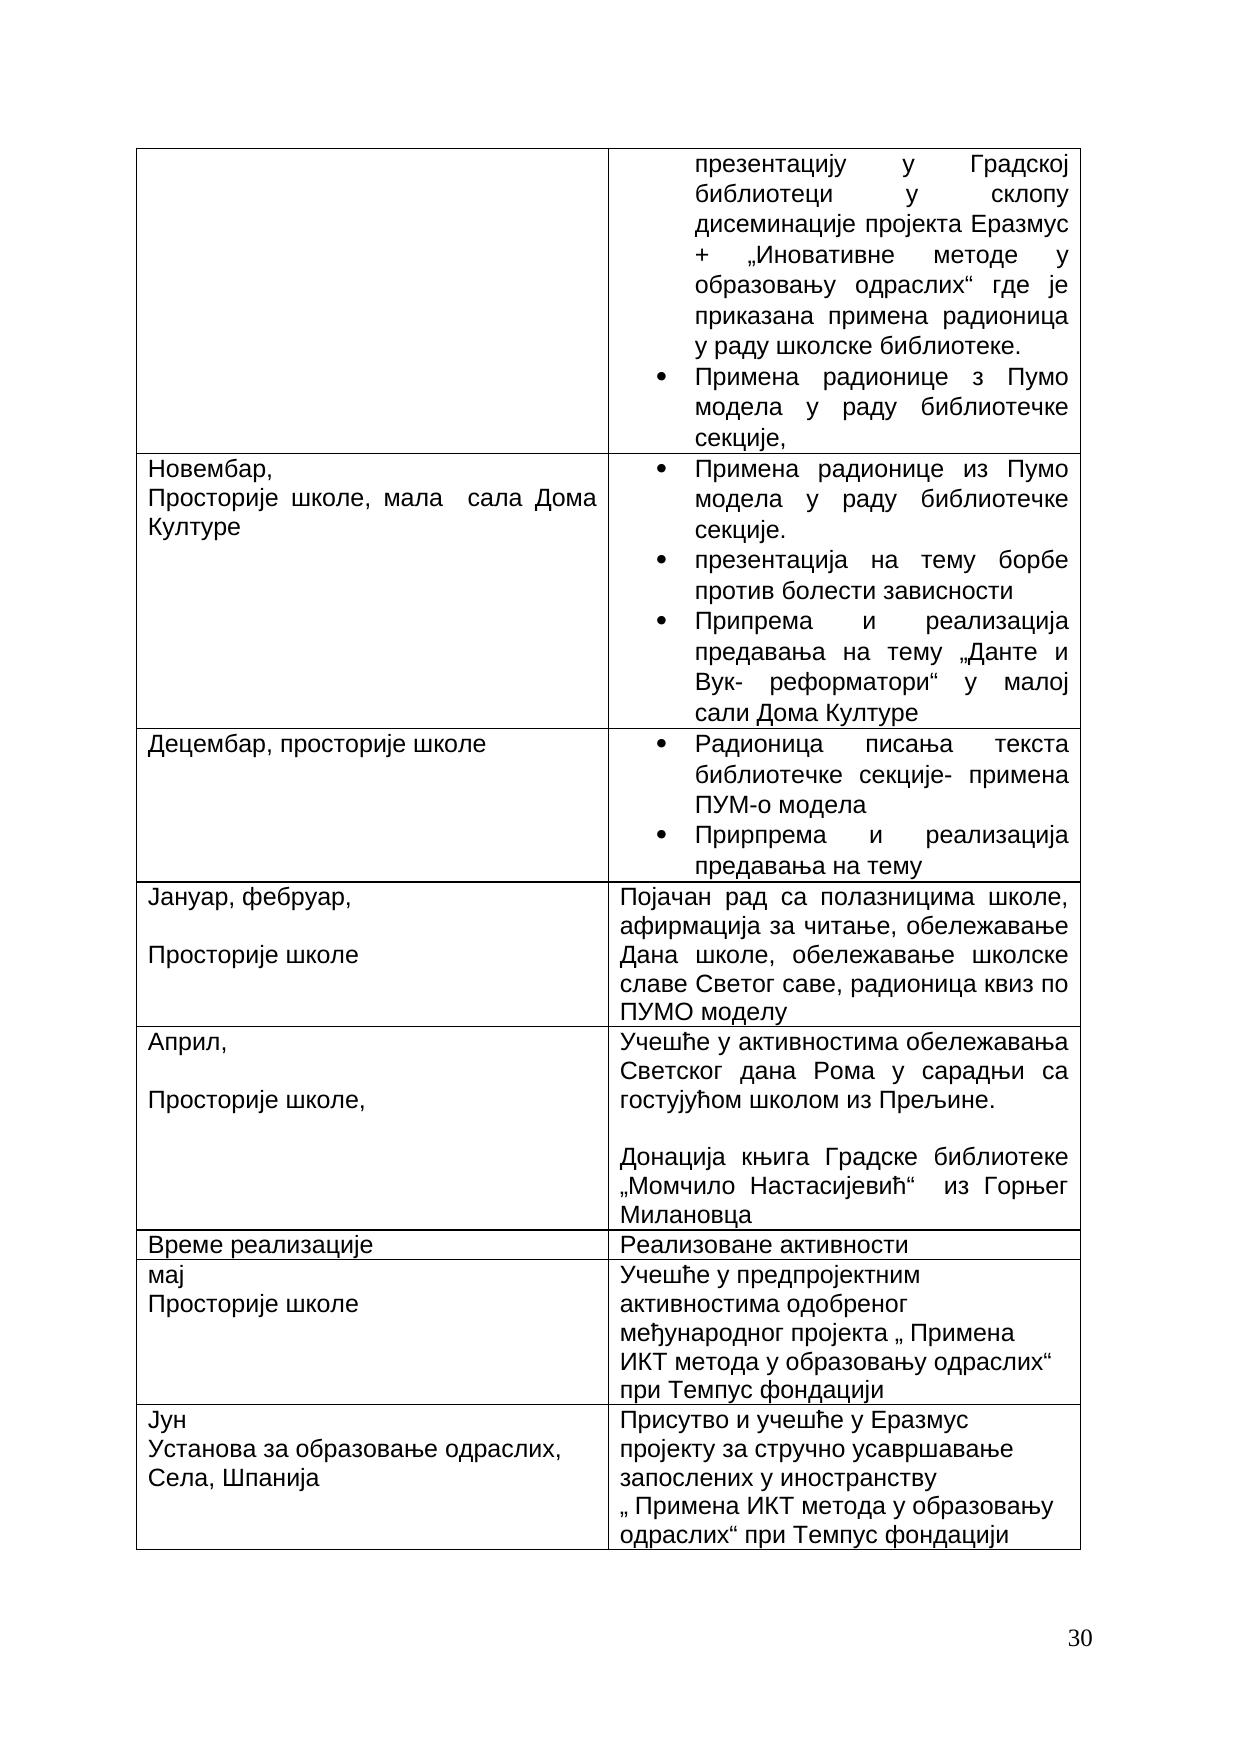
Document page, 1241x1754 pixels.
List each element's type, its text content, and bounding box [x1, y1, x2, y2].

table_cell Примена радионице из Пумо модела у раду библиотечке секције. презентација на тему борбе против болести зависности Припрема и реализација предавања на тему „Данте и Вук- реформатори“ у малој сали Дома Културе [609, 454, 1080, 728]
table_cell Јануар, фебруар, Просторије школе [137, 883, 608, 1026]
table_cell Новембар, Просторије школе, мала сала Дома Културе [137, 454, 608, 728]
table_header Реализоване активности [609, 1231, 1080, 1259]
table_cell мај Просторије школе [137, 1260, 608, 1404]
table_cell Учешће у предпројектним активностима одобреног међународног пројекта „ Примена ИКТ метода у образовању одраслих“ при Темпус фондацији [609, 1260, 1080, 1404]
table_cell Радионица писања текста библиотечке секције- примена ПУМ-о модела Прирпрема и реализација предавања на тему [609, 729, 1080, 881]
table_cell Учешће у активностима обележавања Светског дана Рома у сарадњи са гостујућом школом из Прељине. Донација књига Градске библиотеке „Момчило Настасијевић“ из Горњег Милановца [609, 1027, 1080, 1228]
table_cell Присутво и учешће у Еразмус пројекту за стручно усавршавање запослених у иностранству „ Примена ИКТ метода у образовању одраслих“ при Темпус фондацији [609, 1405, 1080, 1549]
table_cell Појачан рад са полазницима школе, афирмација за читање, обележавање Дана школе, обележавање школске славе Светог саве, радионица квиз по ПУМО моделу [609, 883, 1080, 1026]
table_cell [137, 149, 608, 453]
table_cell Јун Установа за образовање одраслих, Села, Шпанија [137, 1405, 608, 1549]
table_header Време реализације [137, 1231, 608, 1259]
table_cell Април, Просторије школе, [137, 1027, 608, 1228]
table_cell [609, 149, 1080, 453]
table_cell Децембар, просторије школе [137, 729, 608, 881]
